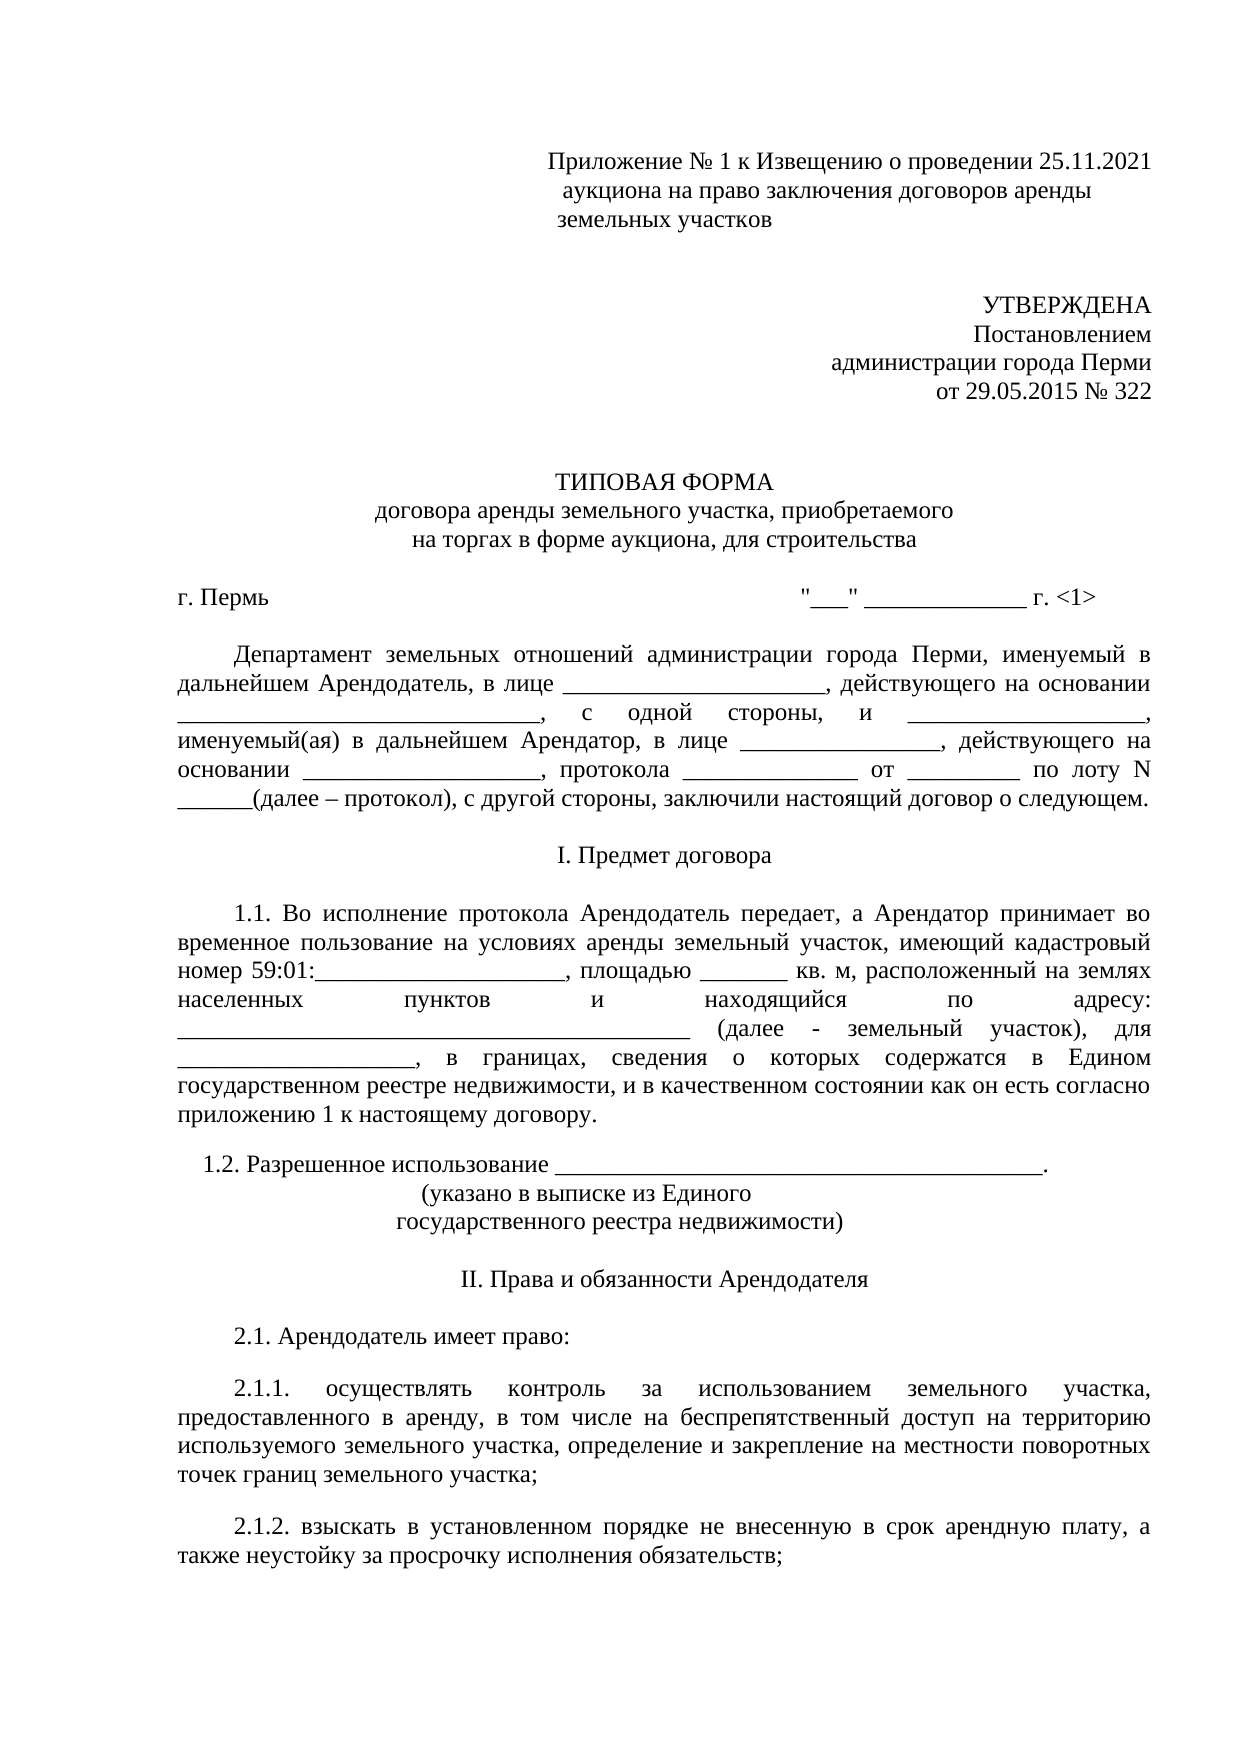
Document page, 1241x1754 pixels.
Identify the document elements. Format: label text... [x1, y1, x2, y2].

text (указано в выписке из Единого [177, 1178, 1152, 1206]
text Приложение № 1 к Извещению о проведении 25.11.2021 [177, 146, 1152, 175]
text Департамент земельных отношений администрации города Перми, именуемый в дальнейшем Арендодатель, в лице _____________________, действующего на основании _____________________________, с одной стороны, и ___________________, именуемый(ая) в дальнейшем Арендатор, в лице ________________, действующего на основании ___________________, протокола ______________ от _________ по лоту N ______(далее – протокол), с другой стороны, заключили настоящий договор о следующем. [177, 639, 1152, 812]
text II. Права и обязанности Арендодателя [177, 1264, 1152, 1293]
text 2.1.1. осуществлять контроль за использованием земельного участка, предоставленного в аренду, в том числе на беспрепятственный доступ на территорию используемого земельного участка, определение и закрепление на местности поворотных точек границ земельного участка; [177, 1373, 1152, 1488]
text администрации города Перми [177, 347, 1152, 376]
text I. Предмет договора [177, 841, 1152, 869]
text г. Пермь "___" _____________ г. <1> [177, 582, 1152, 611]
text 2.1.2. взыскать в установленном порядке не внесенную в срок арендную плату, а также неустойку за просрочку исполнения обязательств; [177, 1511, 1152, 1568]
text УТВЕРЖДЕНА [177, 290, 1152, 319]
text договора аренды земельного участка, приобретаемого [177, 496, 1152, 524]
text 1.1. Во исполнение протокола Арендодатель передает, а Арендатор принимает во временное пользование на условиях аренды земельный участок, имеющий кадастровый номер 59:01:____________________, площадью _______ кв. м, расположенный на землях населенных пунктов и находящийся по адресу: _________________________________________ (далее - земельный участок), для ___________________, в границах, сведения о которых содержатся в Едином государственном реестре недвижимости, и в качественном состоянии как он есть согласно приложению 1 к настоящему договору. [177, 898, 1152, 1128]
text Постановлением [177, 319, 1152, 347]
text ТИПОВАЯ ФОРМА [177, 467, 1152, 496]
text государственного реестра недвижимости) [177, 1206, 1152, 1235]
text 2.1. Арендодатель имеет право: [177, 1321, 1152, 1350]
text 1.2. Разрешенное использование _______________________________________. [177, 1149, 1152, 1178]
text от 29.05.2015 № 322 [177, 376, 1152, 405]
text на торгах в форме аукциона, для строительства [177, 524, 1152, 553]
text аукциона на право заключения договоров аренды земельных участков [177, 175, 1152, 232]
